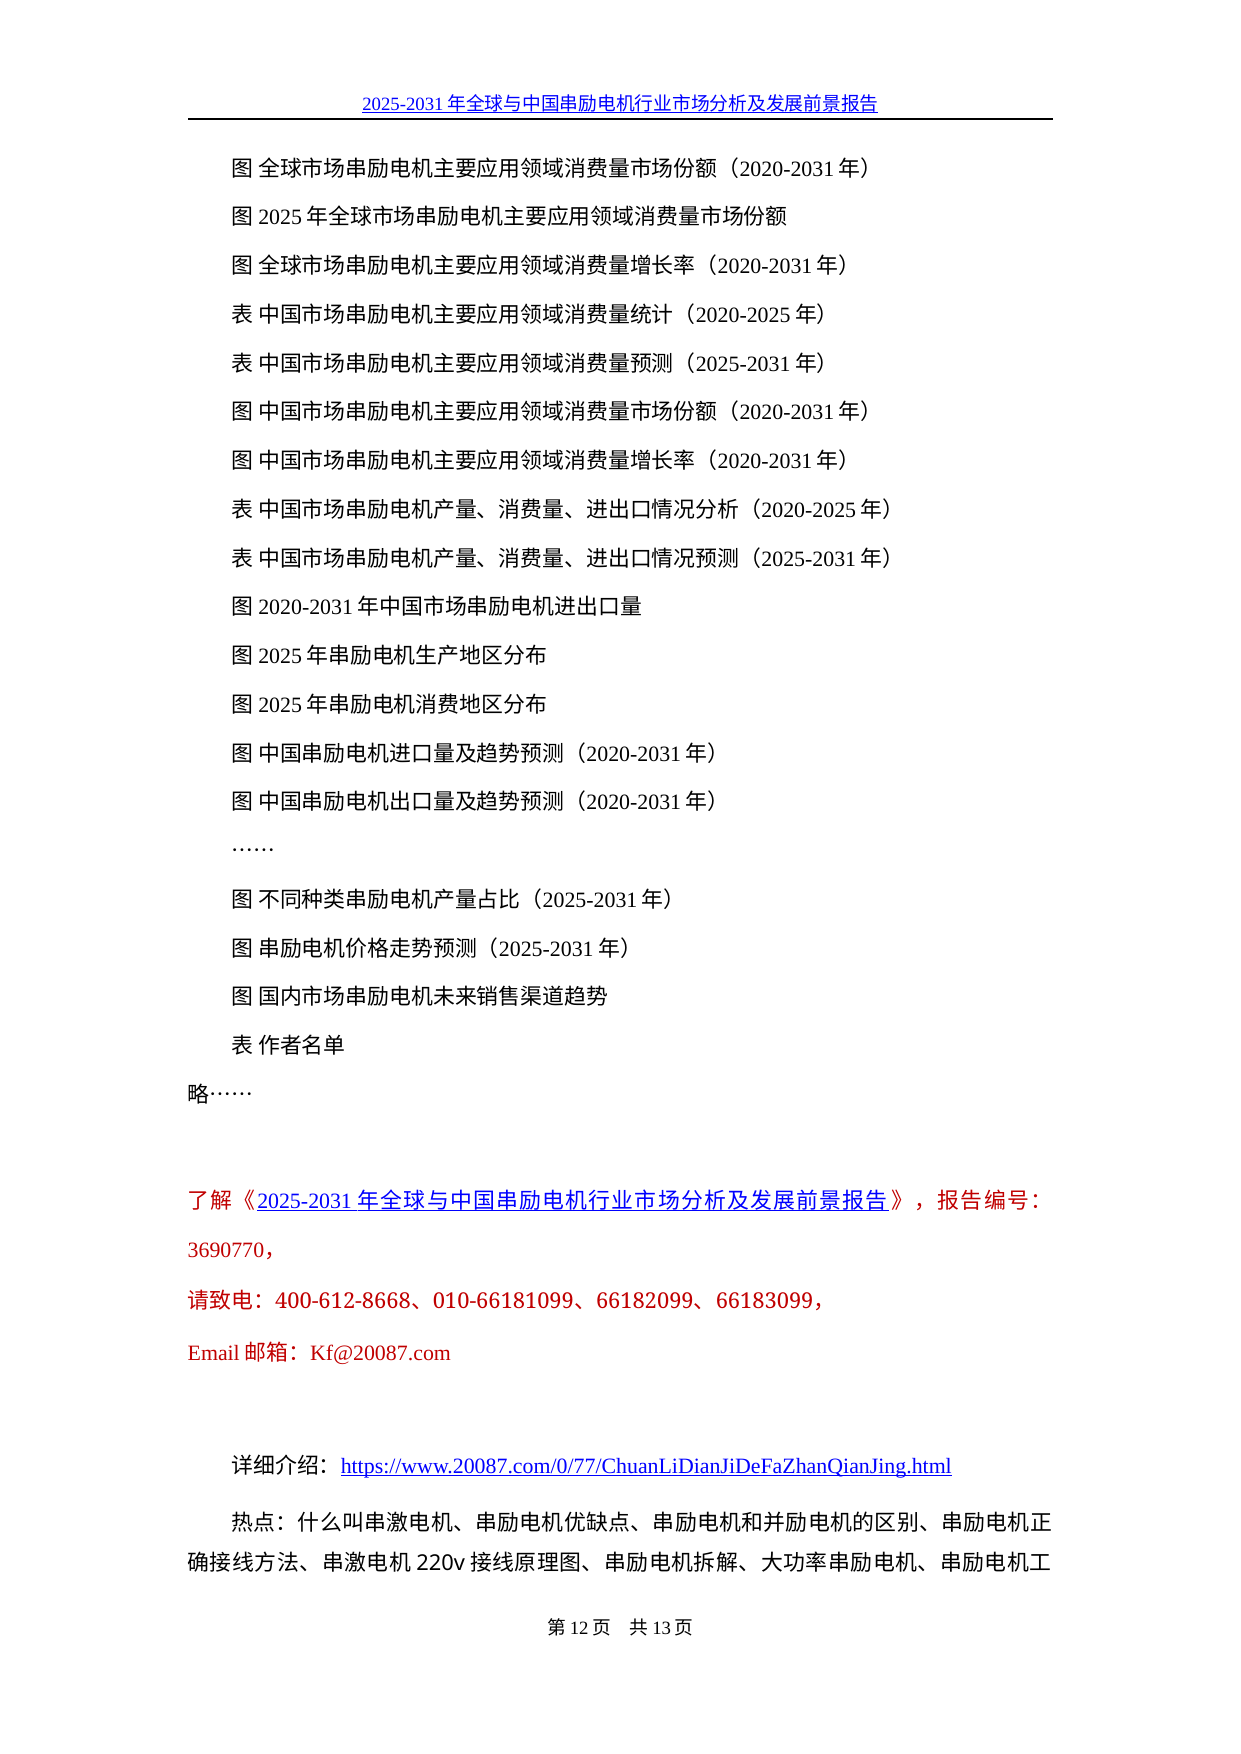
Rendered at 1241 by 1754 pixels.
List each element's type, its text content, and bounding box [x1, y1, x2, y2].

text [187, 1504, 1053, 1577]
text 详细介绍：https://www.20087.com/0/77/ChuanLiDianJiDeFaZhanQianJing.html [187, 1448, 1053, 1480]
text 请致电：400-612-8668、010-66181099、66182099、66183099， [187, 1283, 1053, 1316]
text 了解《2025-2031年全球与中国串励电机行业市场分析及发展前景报告》，报告编号：3690770， [187, 1183, 1053, 1264]
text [187, 150, 1053, 1109]
text Email邮箱：Kf@20087.com [187, 1335, 1053, 1367]
